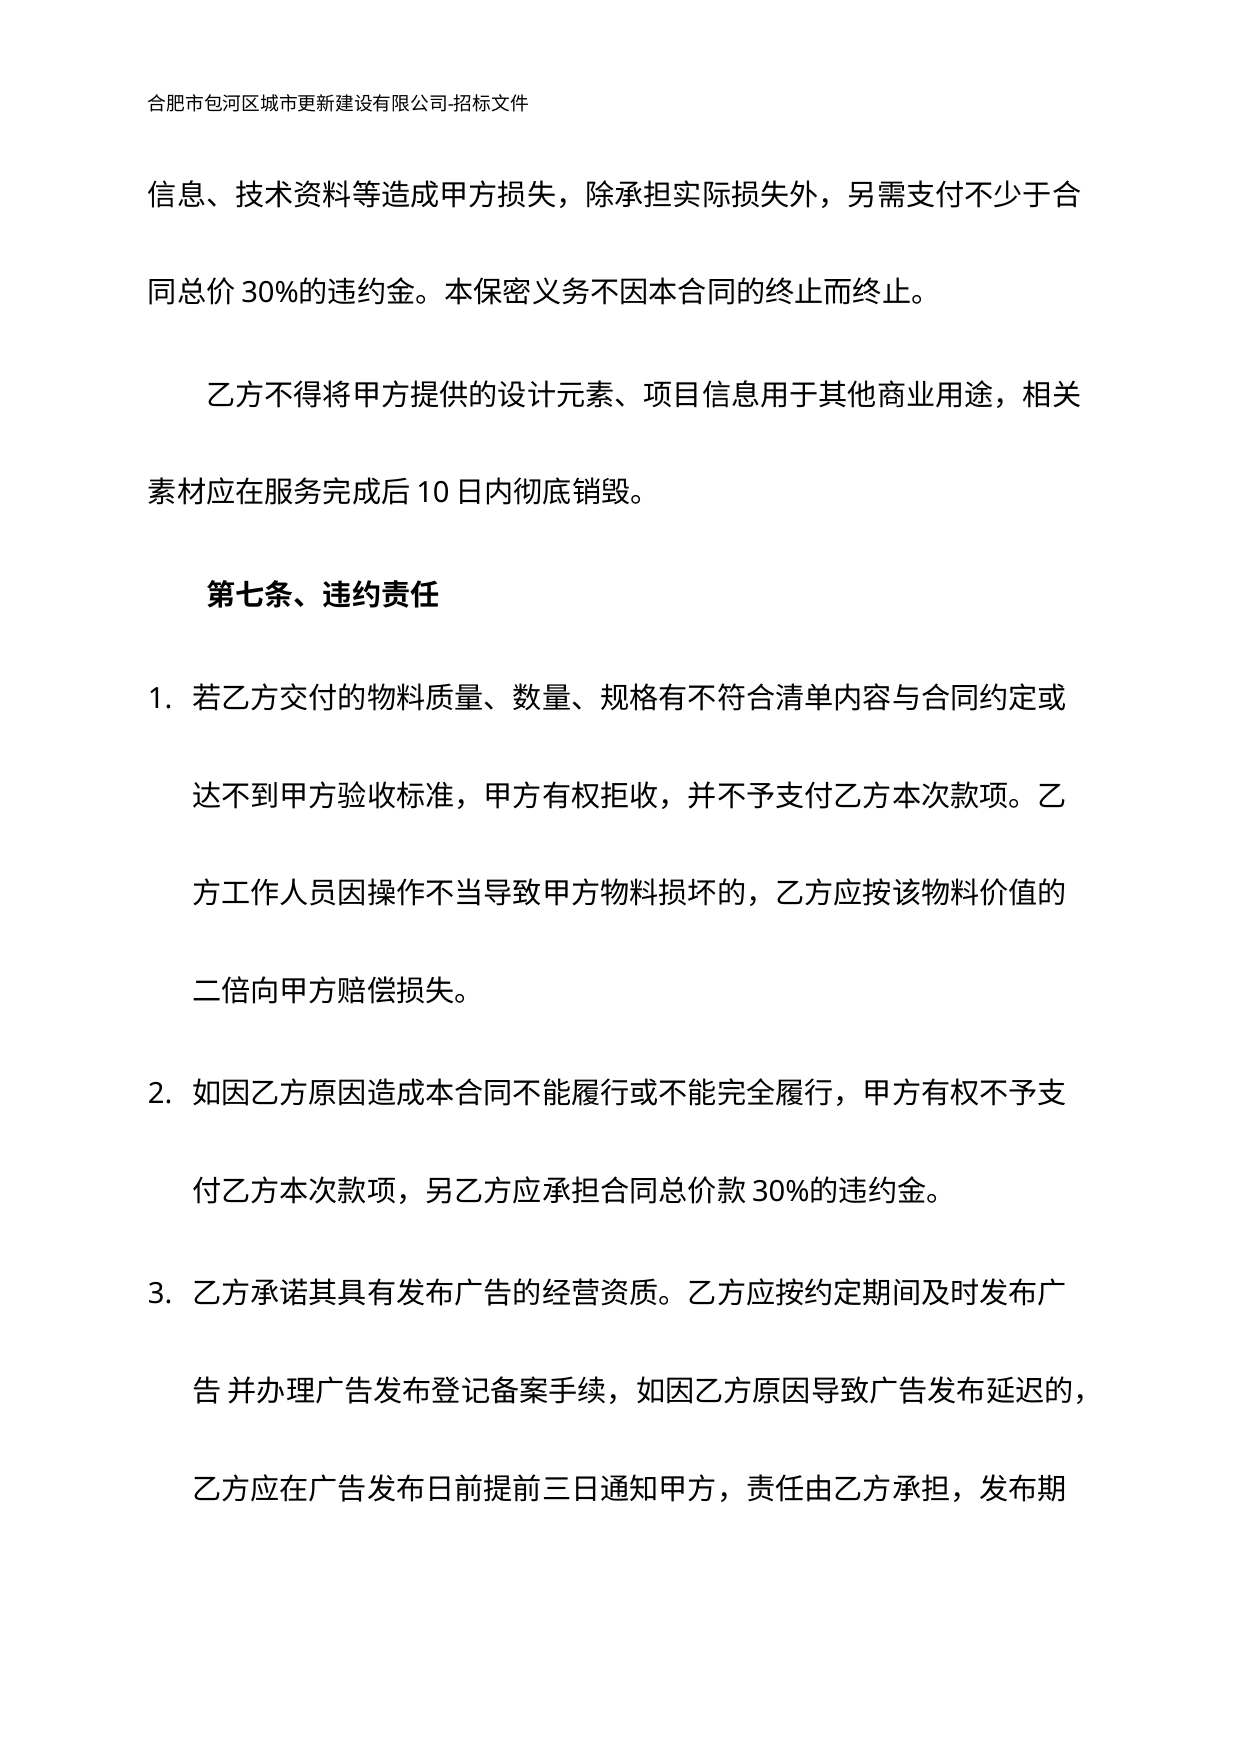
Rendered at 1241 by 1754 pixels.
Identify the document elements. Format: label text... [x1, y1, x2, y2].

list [148, 1259, 1093, 1519]
text 乙方不得将甲方提供的设计元素、项目信息用于其他商业用途，相关素材应在服务完成后10日内彻底销毁。 [148, 360, 1093, 523]
list 如因乙方原因造成本合同不能履行或不能完全履行，甲方有权不予支付乙方本次款项，另乙方应承担合同总价款30%的违约金。 [148, 1058, 1093, 1221]
list 若乙方交付的物料质量、数量、规格有不符合清单内容与合同约定或达不到甲方验收标准，甲方有权拒收，并不予支付乙方本次款项。乙方工作人员因操作不当导致甲方物料损坏的，乙方应按该物料价值的二倍向甲方赔偿损失。 [148, 663, 1093, 1021]
text 第七条、违约责任 [148, 560, 1093, 625]
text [148, 160, 1093, 322]
